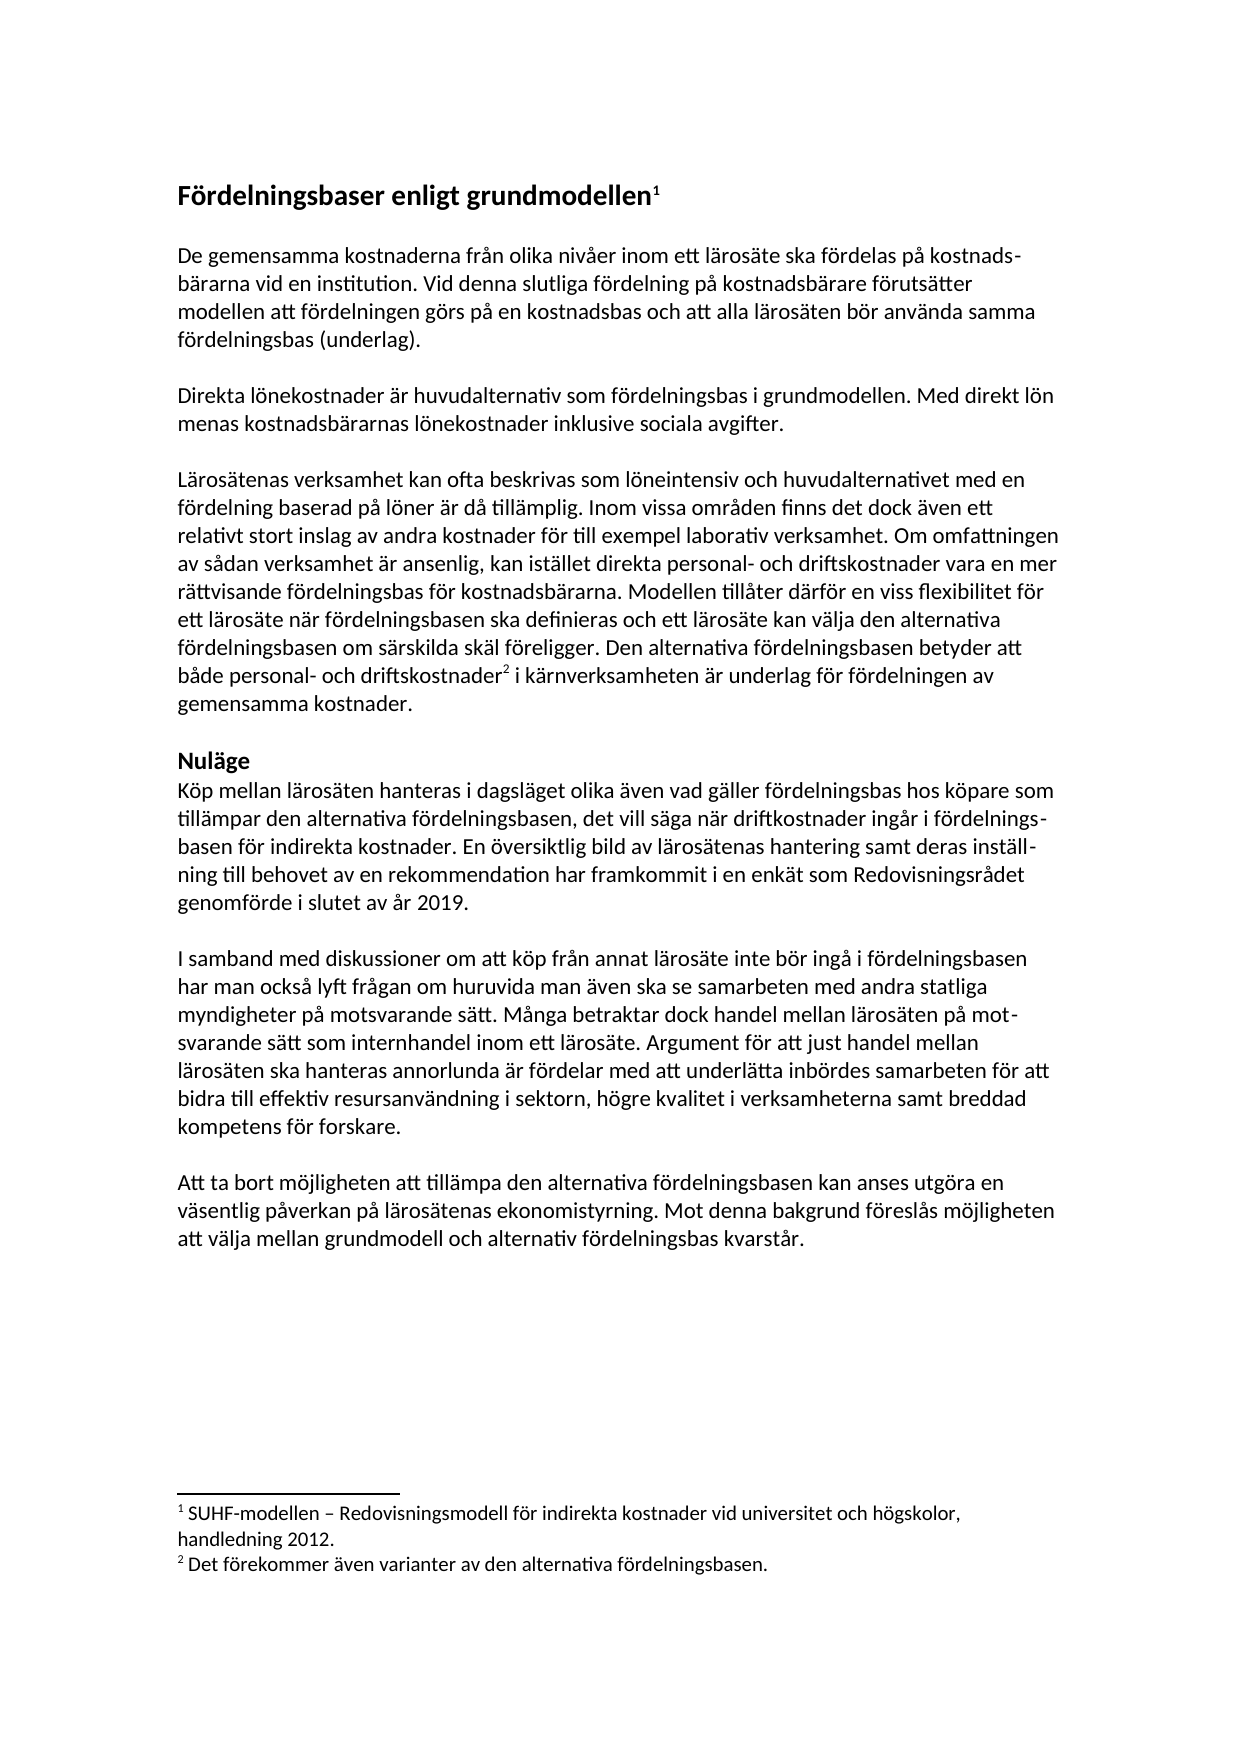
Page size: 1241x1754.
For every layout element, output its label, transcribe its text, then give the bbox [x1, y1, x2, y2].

text I samband med diskussioner om att köp från annat lärosäte inte bör ingå i fördelningsbasen har man också lyft frågan om huruvida man även ska se samarbeten med andra statliga myndigheter på motsvarande sätt. Många betraktar dock handel mellan lärosäten på motsvarande sätt som internhandel inom ett lärosäte. Argument för att just handel mellan lärosäten ska hanteras annorlunda är fördelar med att underlätta inbördes samarbeten för att bidra till effektiv resursanvändning i sektorn, högre kvalitet i verksamheterna samt breddad kompetens för forskare. [177, 944, 1063, 1140]
text Köp mellan lärosäten hanteras i dagsläget olika även vad gäller fördelningsbas hos köpare som tillämpar den alternativa fördelningsbasen, det vill säga när driftkostnader ingår i fördelningsbasen för indirekta kostnader. En översiktlig bild av lärosätenas hantering samt deras inställning till behovet av en rekommendation har framkommit i en enkät som Redovisningsrådet genomförde i slutet av år 2019. [177, 776, 1063, 916]
text Direkta lönekostnader är huvudalternativ som fördelningsbas i grundmodellen. Med direkt lön menas kostnadsbärarnas lönekostnader inklusive sociala avgifter. [177, 381, 1063, 437]
text Lärosätenas verksamhet kan ofta beskrivas som löneintensiv och huvudalternativet med en fördelning baserad på löner är då tillämplig. Inom vissa områden finns det dock även ett relativt stort inslag av andra kostnader för till exempel laborativ verksamhet. Om omfattningen av sådan verksamhet är ansenlig, kan istället direkta personal- och driftskostnader vara en mer rättvisande fördelningsbas för kostnadsbärarna. Modellen tillåter därför en viss flexibilitet för ett lärosäte när fördelningsbasen ska definieras och ett lärosäte kan välja den alternativa fördelningsbasen om särskilda skäl föreligger. Den alternativa fördelningsbasen betyder att både personal- och driftskostnader i kärnverksamheten är underlag för fördelningen av gemensamma kostnader. [177, 465, 1063, 717]
text Att ta bort möjligheten att tillämpa den alternativa fördelningsbasen kan anses utgöra en väsentlig påverkan på lärosätenas ekonomistyrning. Mot denna bakgrund föreslås möjligheten att välja mellan grundmodell och alternativ fördelningsbas kvarstår. [177, 1168, 1063, 1252]
text De gemensamma kostnaderna från olika nivåer inom ett lärosäte ska fördelas på kostnadsbärarna vid en institution. Vid denna slutliga fördelning på kostnadsbärare förutsätter modellen att fördelningen görs på en kostnadsbas och att alla lärosäten bör använda samma fördelningsbas (underlag). [177, 241, 1063, 353]
text Fördelningsbaser enligt grundmodellen [177, 177, 1063, 213]
text Nuläge [177, 745, 1063, 776]
